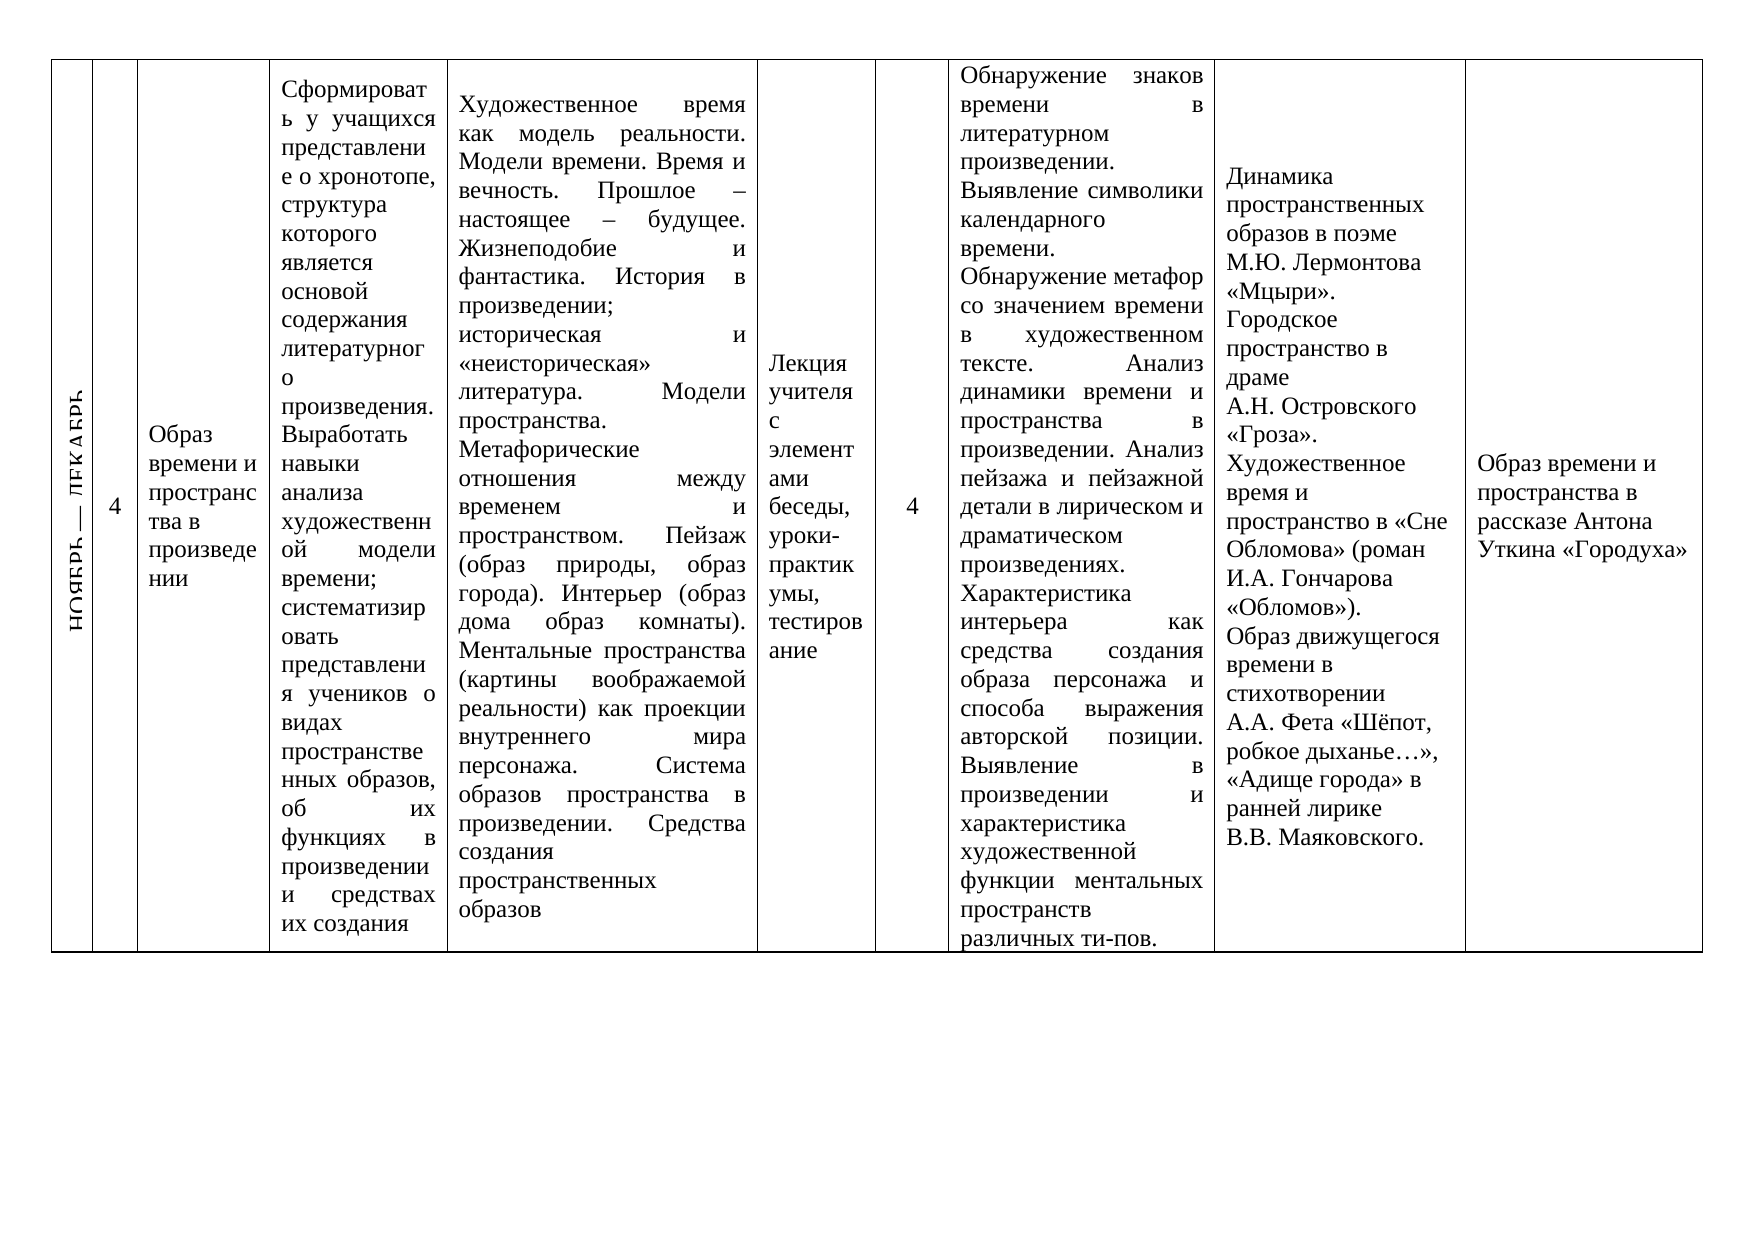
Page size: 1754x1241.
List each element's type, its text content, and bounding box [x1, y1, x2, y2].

table_cell Образ времени и пространства в рассказе Антона Уткина «Городуха» [1466, 60, 1702, 951]
table_cell Лекция учителя с элементами беседы, уроки-практикумы, тестирование [758, 60, 875, 951]
table_cell Динамика пространственных образов в поэме М.Ю. Лермонтова «Мцыри». Городское пространство в драме А.Н. Островского «Гроза». Художественное время и пространство в «Сне Обломова» (роман И.А. Гончарова «Обломов»). Образ движущегося времени в стихотворении А.А. Фета «Шёпот, робкое дыханье…», «Адище города» в ранней лирике В.В. Маяковского. [1215, 60, 1465, 951]
table_cell НОЯБРЬ — ДЕКАБРЬ [52, 60, 92, 951]
table_cell Художественное время как модель реальности. Модели времени. Время и вечность. Прошлое – настоящее – будущее. Жизнеподобие и фантастика. История в произведении; историческая и «неисторическая» литература. Модели пространства. Метафорические отношения между временем и пространством. Пейзаж (образ природы, образ города). Интерьер (образ дома образ комнаты). Ментальные пространства (картины воображаемой реальности) как проекции внутреннего мира персонажа. Система образов пространства в произведении. Средства создания пространственных образов [448, 60, 757, 951]
table_cell 4 [876, 60, 948, 951]
table_cell Образ времени и пространства в произведении [138, 60, 269, 951]
table_cell Сформировать у учащихся представление о хронотопе, структура которого является основой содержания литературного произведения. Выработать навыки анализа художественной модели времени; систематизировать представления учеников о видах пространственных образов, об их функциях в произведении и средствах их создания [270, 60, 447, 951]
table_cell Обнаружение знаков времени в литературном произведении. Выявление символики календарного времени. Обнаружение метафор со значением времени в художественном тексте. Анализ динамики времени и пространства в произведении. Анализ пейзажа и пейзажной детали в лирическом и драматическом произведениях. Характеристика интерьера как средства создания образа персонажа и способа выражения авторской позиции. Выявление в произведении и характеристика художественной функции ментальных пространств различных ти-пов. [949, 60, 1214, 951]
table_cell 4 [93, 60, 137, 951]
